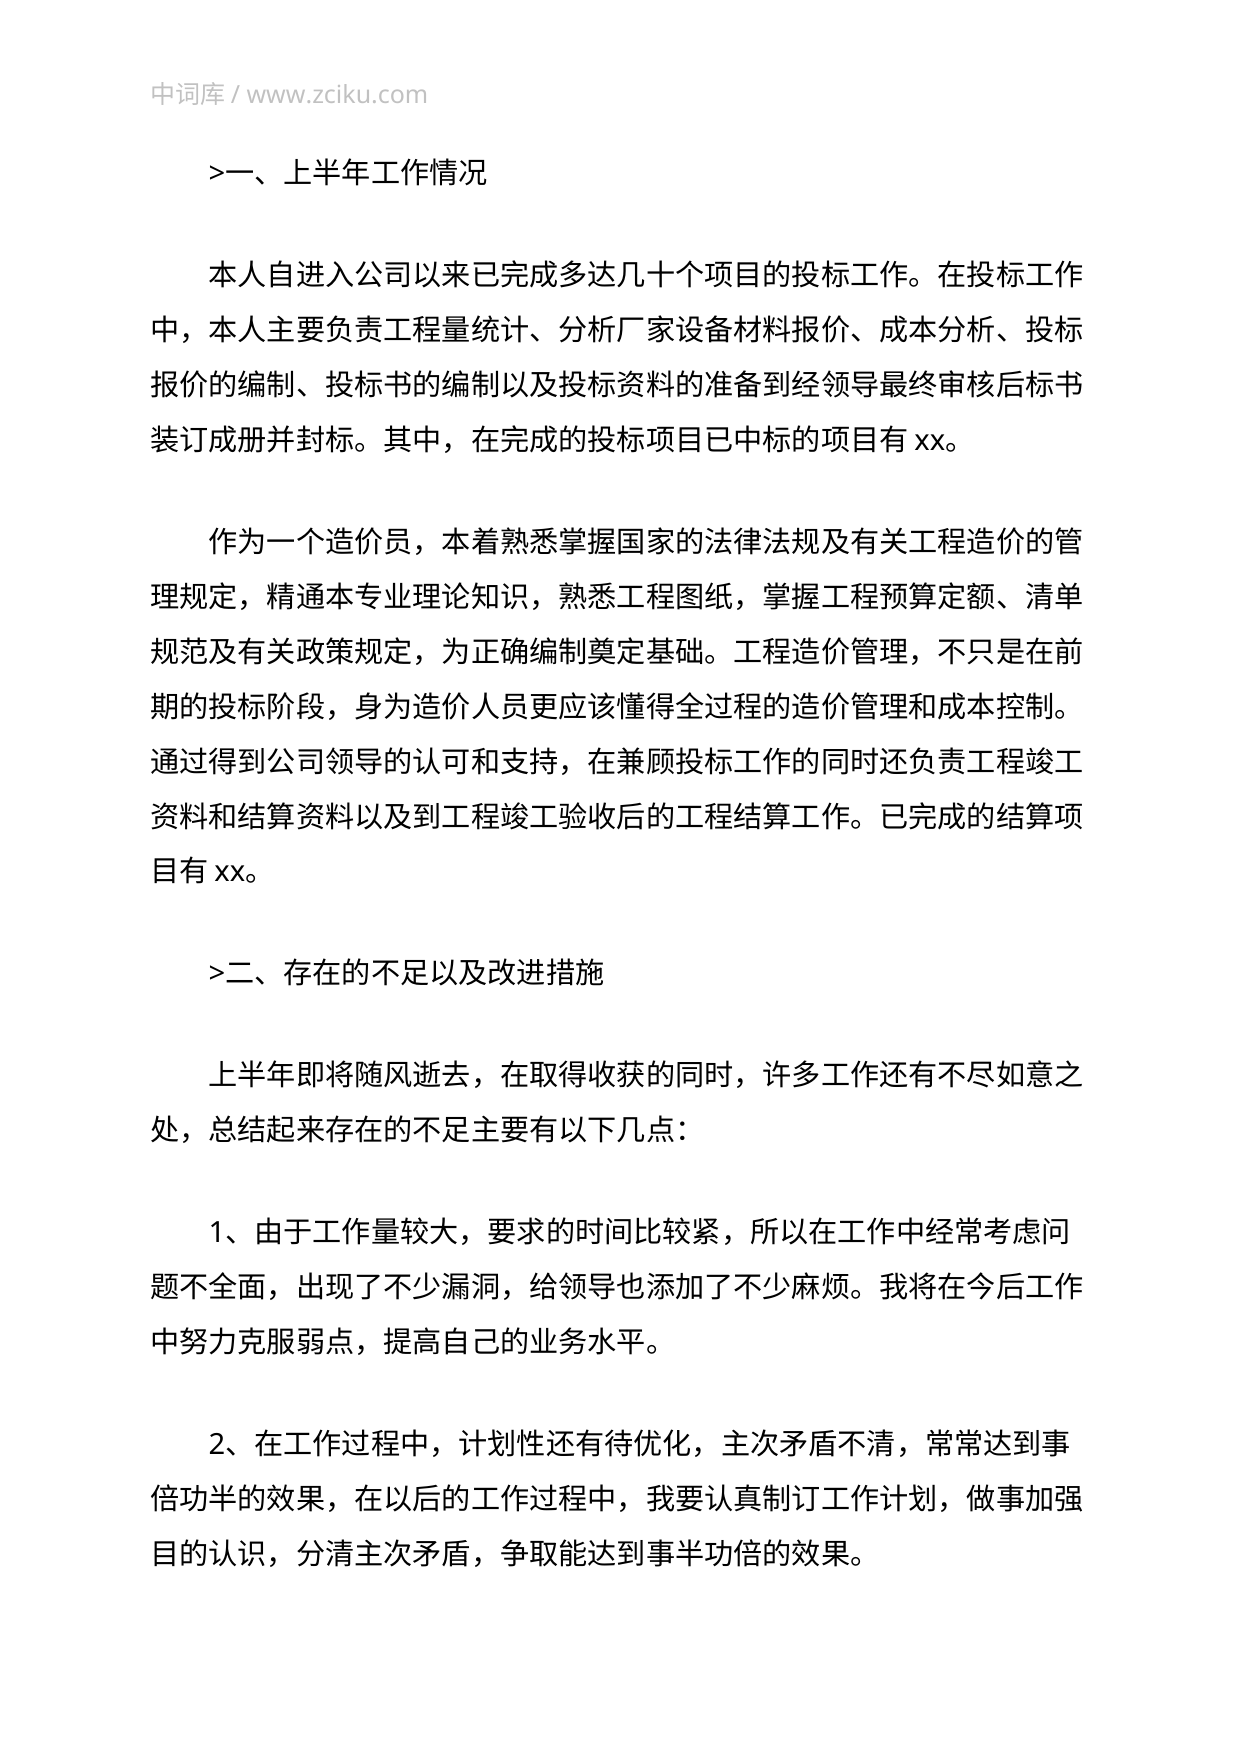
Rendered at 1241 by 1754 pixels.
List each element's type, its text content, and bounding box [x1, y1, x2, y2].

text 作为一个造价员，本着熟悉掌握国家的法律法规及有关工程造价的管理规定，精通本专业理论知识，熟悉工程图纸，掌握工程预算定额、清单规范及有关政策规定，为正确编制奠定基础。工程造价管理，不只是在前期的投标阶段，身为造价人员更应该懂得全过程的造价管理和成本控制。通过得到公司领导的认可和支持，在兼顾投标工作的同时还负责工程竣工资料和结算资料以及到工程竣工验收后的工程结算工作。已完成的结算项目有xx。 [150, 519, 1090, 890]
text 上半年即将随风逝去，在取得收获的同时，许多工作还有不尽如意之处，总结起来存在的不足主要有以下几点： [150, 1052, 1090, 1149]
text >二、存在的不足以及改进措施 [150, 950, 1090, 992]
text 1、由于工作量较大，要求的时间比较紧，所以在工作中经常考虑问题不全面，出现了不少漏洞，给领导也添加了不少麻烦。我将在今后工作中努力克服弱点，提高自己的业务水平。 [150, 1209, 1090, 1361]
text 2、在工作过程中，计划性还有待优化，主次矛盾不清，常常达到事倍功半的效果，在以后的工作过程中，我要认真制订工作计划，做事加强目的认识，分清主次矛盾，争取能达到事半功倍的效果。 [150, 1420, 1090, 1572]
text >一、上半年工作情况 [150, 150, 1090, 192]
text 本人自进入公司以来已完成多达几十个项目的投标工作。在投标工作中，本人主要负责工程量统计、分析厂家设备材料报价、成本分析、投标报价的编制、投标书的编制以及投标资料的准备到经领导最终审核后标书装订成册并封标。其中，在完成的投标项目已中标的项目有xx。 [150, 252, 1090, 459]
